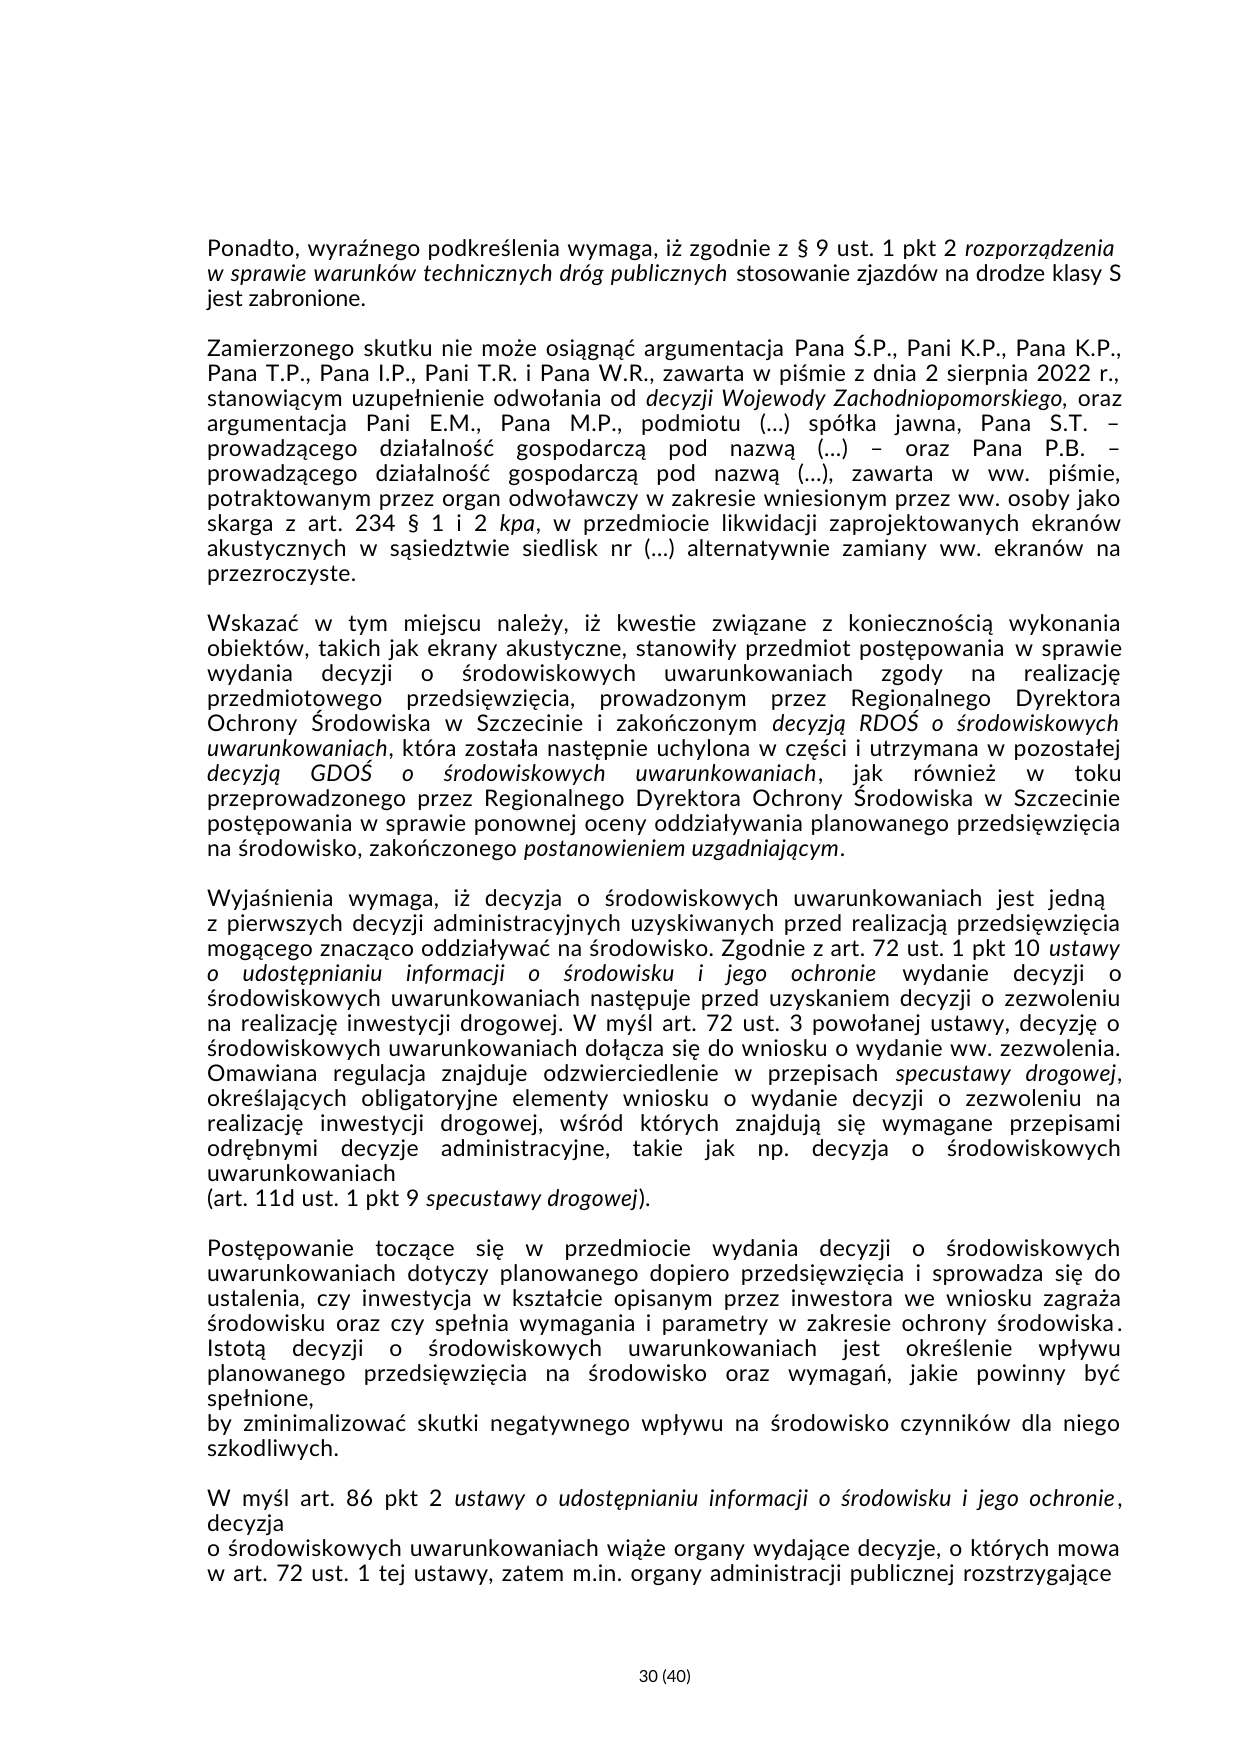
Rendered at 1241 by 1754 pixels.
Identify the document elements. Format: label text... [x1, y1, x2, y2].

text Wskazać w tym miejscu należy, iż kwestie związane z koniecznością wykonania obiektów, takich jak ekrany akustyczne, stanowiły przedmiot postępowania w sprawie wydania decyzji o środowiskowych uwarunkowaniach zgody na realizację przedmiotowego przedsięwzięcia, prowadzonym przez Regionalnego Dyrektora Ochrony Środowiska w Szczecinie i zakończonym decyzją RDOŚ o środowiskowych uwarunkowaniach, która została następnie uchylona w części i utrzymana w pozostałej decyzją GDOŚ o środowiskowych uwarunkowaniach, jak również w toku przeprowadzonego przez Regionalnego Dyrektora Ochrony Środowiska w Szczecinie postępowania w sprawie ponownej oceny oddziaływania planowanego przedsięwzięcia na środowisko, zakończonego postanowieniem uzgadniającym. [207, 611, 1122, 861]
text Zamierzonego skutku nie może osiągnąć argumentacja Pana Ś.P., Pani K.P., Pana K.P., Pana T.P., Pana I.P., Pani T.R. i Pana W.R., zawarta w piśmie z dnia 2 sierpnia 2022 r., stanowiącym uzupełnienie odwołania od decyzji Wojewody Zachodniopomorskiego, oraz argumentacja Pani E.M., Pana M.P., podmiotu (…) spółka jawna, Pana S.T. – prowadzącego działalność gospodarczą pod nazwą (…) – oraz Pana P.B. – prowadzącego działalność gospodarczą pod nazwą (…), zawarta w ww. piśmie, potraktowanym przez organ odwoławczy w zakresie wniesionym przez ww. osoby jako skarga z art. 234 § 1 i 2 kpa, w przedmiocie likwidacji zaprojektowanych ekranów akustycznych w sąsiedztwie siedlisk nr (…) alternatywnie zamiany ww. ekranów na przezroczyste. [207, 336, 1122, 586]
text Ponadto, wyraźnego podkreślenia wymaga, iż zgodnie z § 9 ust. 1 pkt 2 rozporządzenia w sprawie warunków technicznych dróg publicznych stosowanie zjazdów na drodze klasy S jest zabronione. [207, 236, 1122, 311]
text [207, 1486, 1122, 1586]
text Wyjaśnienia wymaga, iż decyzja o środowiskowych uwarunkowaniach jest jedną z pierwszych decyzji administracyjnych uzyskiwanych przed realizacją przedsięwzięcia mogącego znacząco oddziaływać na środowisko. Zgodnie z art. 72 ust. 1 pkt 10 ustawy o udostępnianiu informacji o środowisku i jego ochronie wydanie decyzji o środowiskowych uwarunkowaniach następuje przed uzyskaniem decyzji o zezwoleniu na realizację inwestycji drogowej. W myśl art. 72 ust. 3 powołanej ustawy, decyzję o środowiskowych uwarunkowaniach dołącza się do wniosku o wydanie ww. zezwolenia. Omawiana regulacja znajduje odzwierciedlenie w przepisach specustawy drogowej, określających obligatoryjne elementy wniosku o wydanie decyzji o zezwoleniu na realizację inwestycji drogowej, wśród których znajdują się wymagane przepisami odrębnymi decyzje administracyjne, takie jak np. decyzja o środowiskowych uwarunkowaniach (art. 11d ust. 1 pkt 9 specustawy drogowej). [207, 886, 1122, 1211]
text Postępowanie toczące się w przedmiocie wydania decyzji o środowiskowych uwarunkowaniach dotyczy planowanego dopiero przedsięwzięcia i sprowadza się do ustalenia, czy inwestycja w kształcie opisanym przez inwestora we wniosku zagraża środowisku oraz czy spełnia wymagania i parametry w zakresie ochrony środowiska. Istotą decyzji o środowiskowych uwarunkowaniach jest określenie wpływu planowanego przedsięwzięcia na środowisko oraz wymagań, jakie powinny być spełnione, by zminimalizować skutki negatywnego wpływu na środowisko czynników dla niego szkodliwych. [207, 1236, 1122, 1461]
